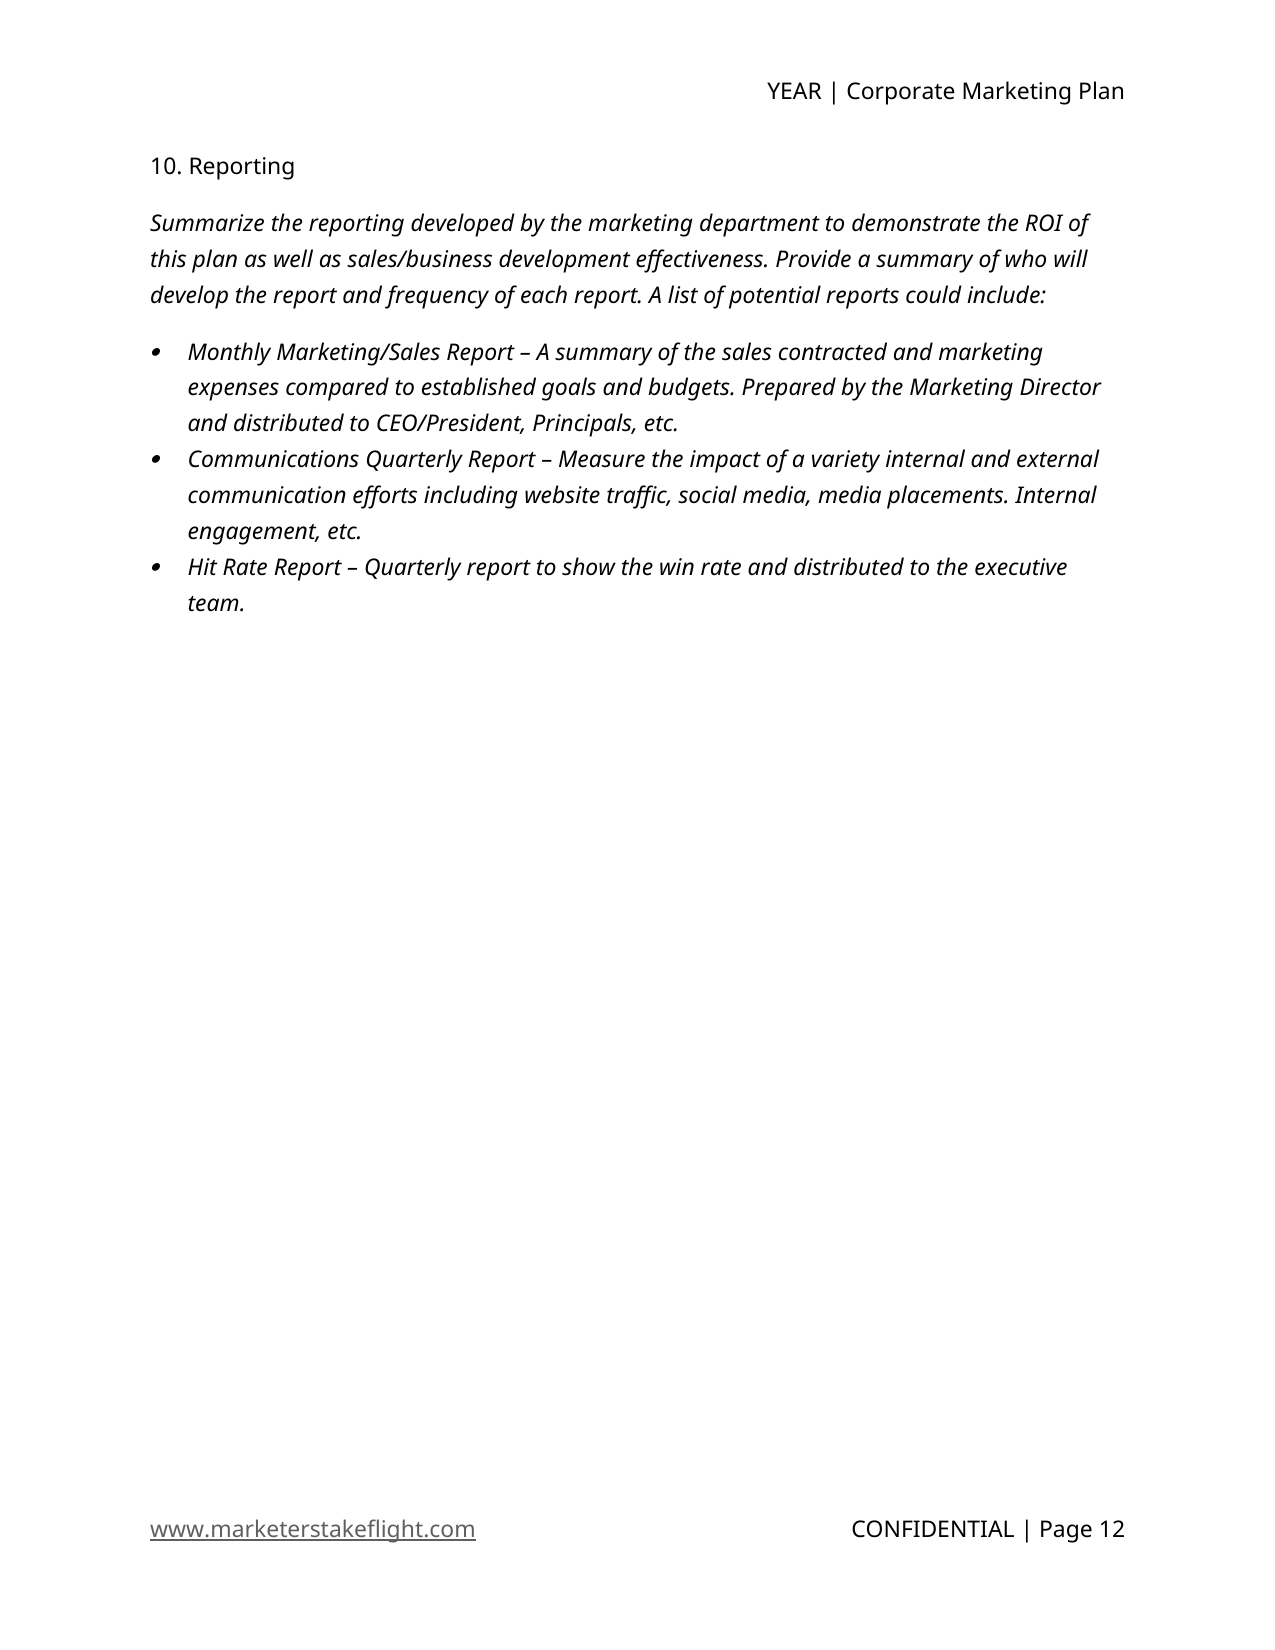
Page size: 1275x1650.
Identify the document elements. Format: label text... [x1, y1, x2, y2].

list Communications Quarterly Report – Measure the impact of a variety internal and external communication efforts including website traffic, social media, media placements. Internal engagement, etc. [150, 443, 1125, 546]
list Monthly Marketing/Sales Report – A summary of the sales contracted and marketing expenses compared to established goals and budgets. Prepared by the Marketing Director and distributed to CEO/President, Principals, etc. [150, 335, 1125, 438]
list Hit Rate Report – Quarterly report to show the win rate and distributed to the executive team. [150, 551, 1125, 618]
text 10. Reporting [150, 150, 1125, 181]
text Summarize the reporting developed by the marketing department to demonstrate the ROI of this plan as well as sales/business development effectiveness. Provide a summary of who will develop the report and frequency of each report. A list of potential reports could include: [150, 207, 1125, 310]
